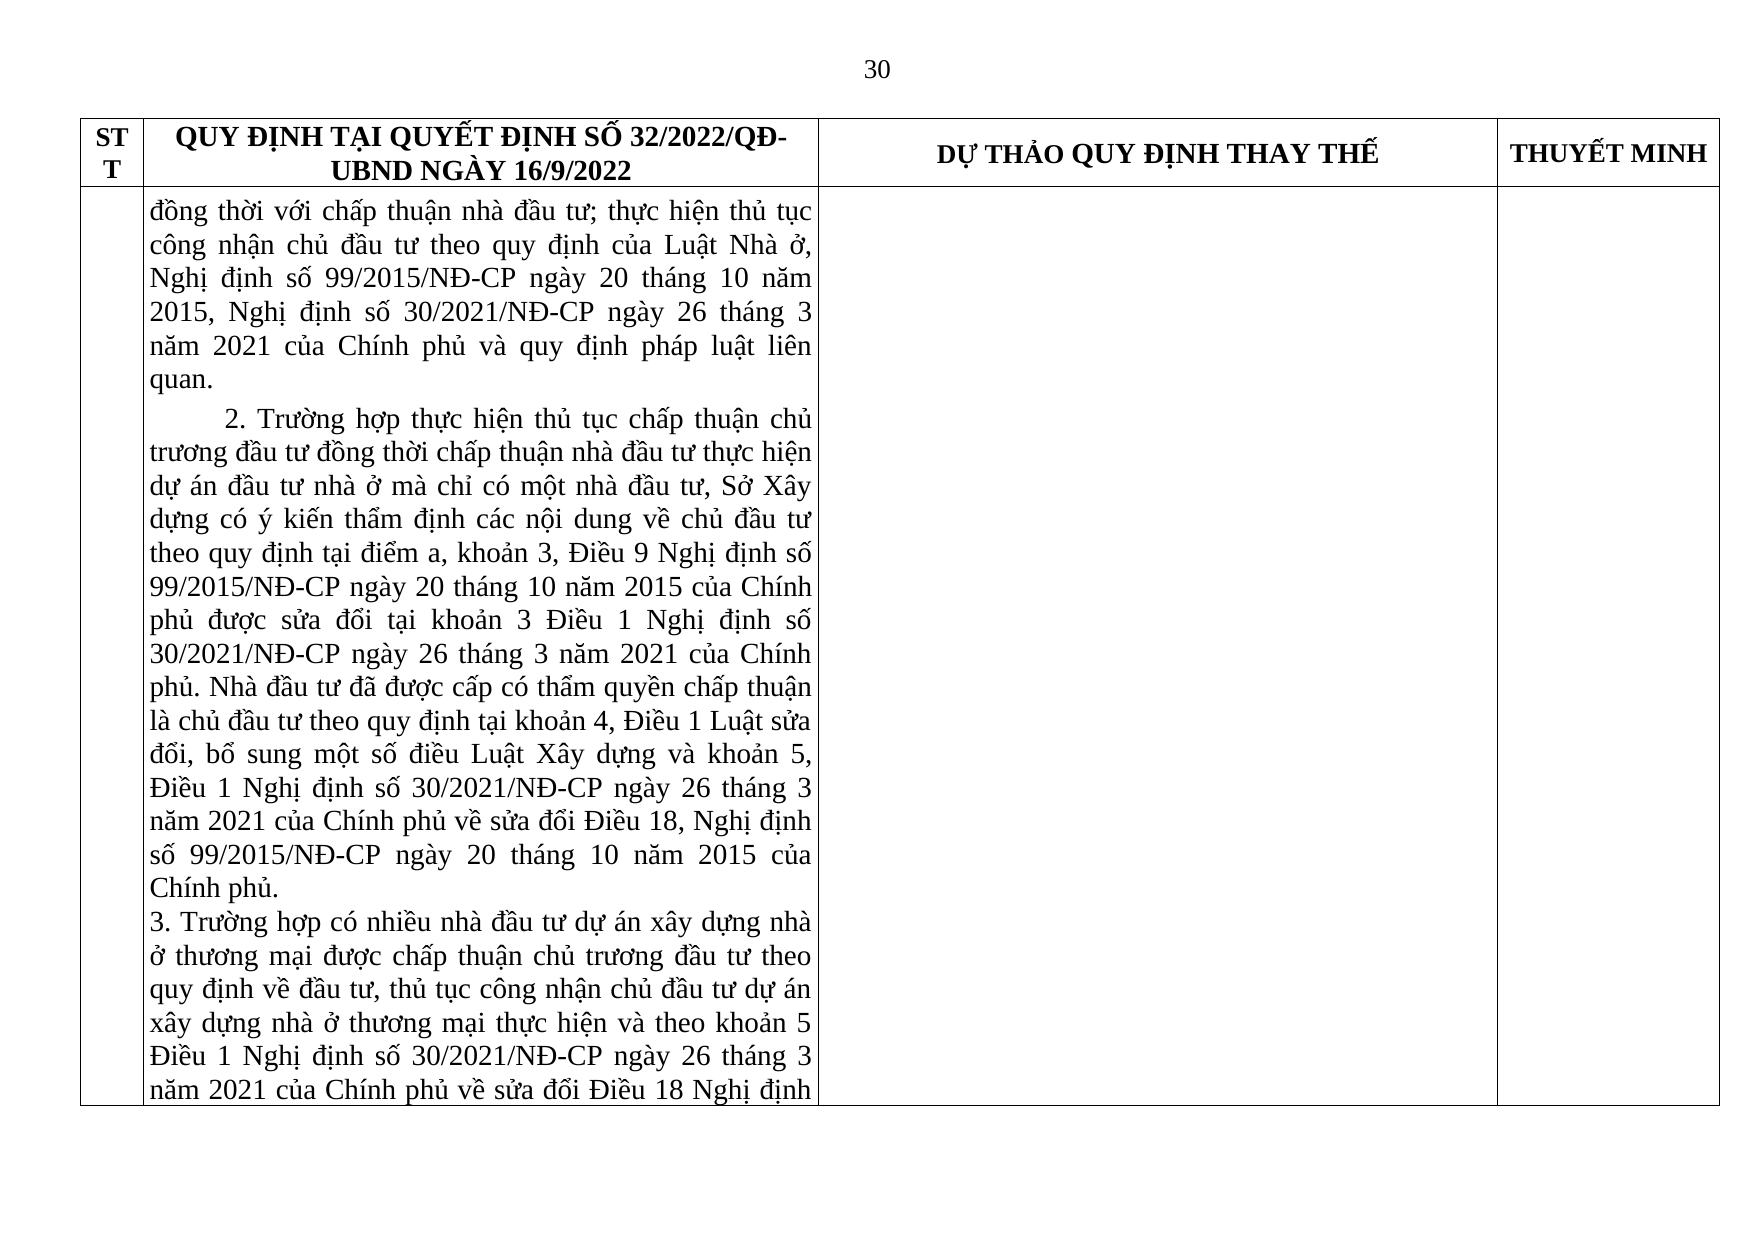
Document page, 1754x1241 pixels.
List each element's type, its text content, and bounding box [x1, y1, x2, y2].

table_cell [819, 187, 1497, 1105]
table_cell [144, 187, 818, 1105]
table_header STT [81, 119, 143, 186]
table_header THUYẾT MINH [1498, 119, 1719, 186]
table_cell [81, 187, 143, 1105]
table_header QUY ĐỊNH TẠI QUYẾT ĐỊNH SỐ 32/2022/QĐ-UBND NGÀY 16/9/2022 [144, 119, 818, 186]
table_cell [1498, 187, 1719, 1105]
table_header DỰ THẢO QUY ĐỊNH THAY THẾ [819, 119, 1497, 186]
